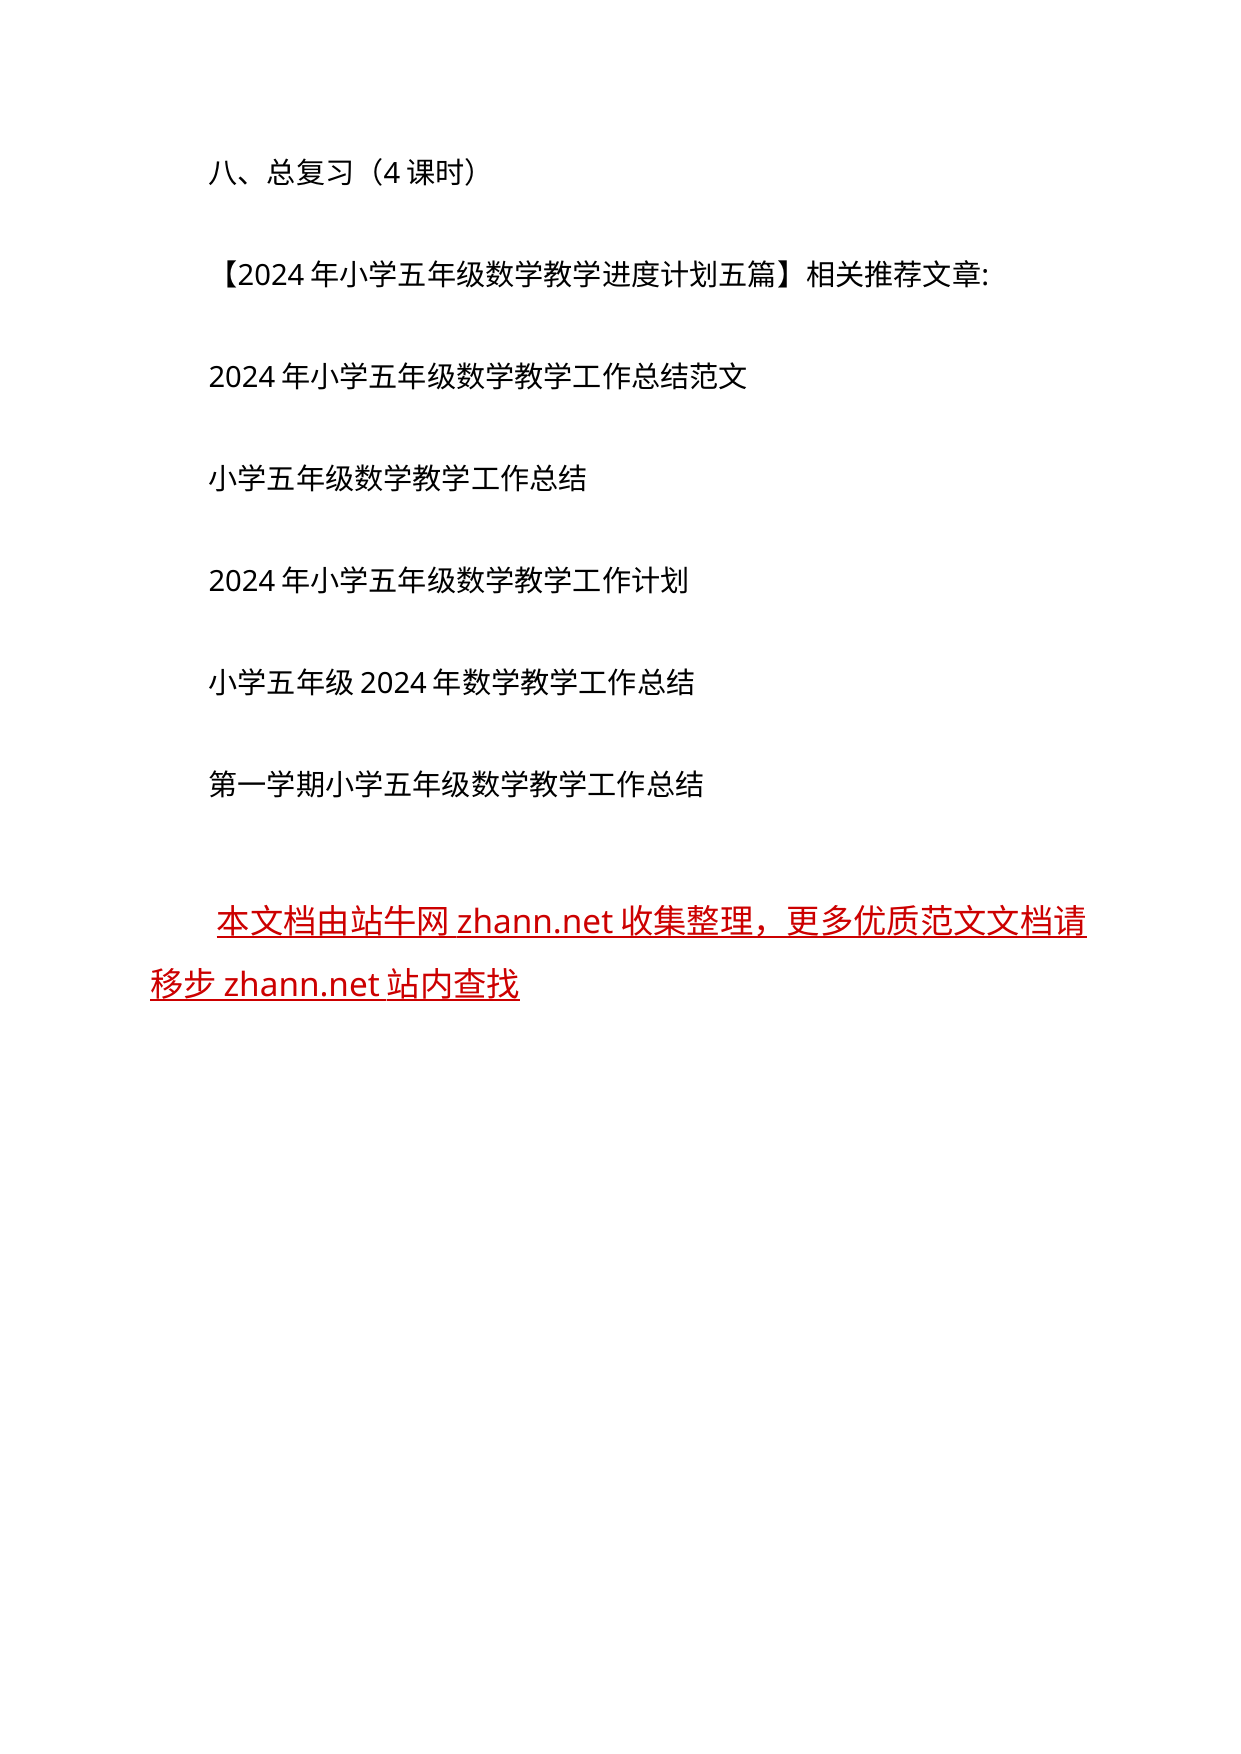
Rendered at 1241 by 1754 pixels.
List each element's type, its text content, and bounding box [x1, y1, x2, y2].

text 【2024年小学五年级数学教学进度计划五篇】相关推荐文章: [150, 252, 1090, 294]
text 小学五年级2024年数学教学工作总结 [150, 660, 1090, 702]
text 本文档由站牛网zhann.net收集整理，更多优质范文文档请移步zhann.net站内查找 [150, 895, 1090, 1006]
text 第一学期小学五年级数学教学工作总结 [150, 762, 1090, 804]
text 2024年小学五年级数学教学工作计划 [150, 558, 1090, 600]
text 八、总复习（4课时） [150, 150, 1090, 192]
text 小学五年级数学教学工作总结 [150, 456, 1090, 498]
text 2024年小学五年级数学教学工作总结范文 [150, 354, 1090, 396]
